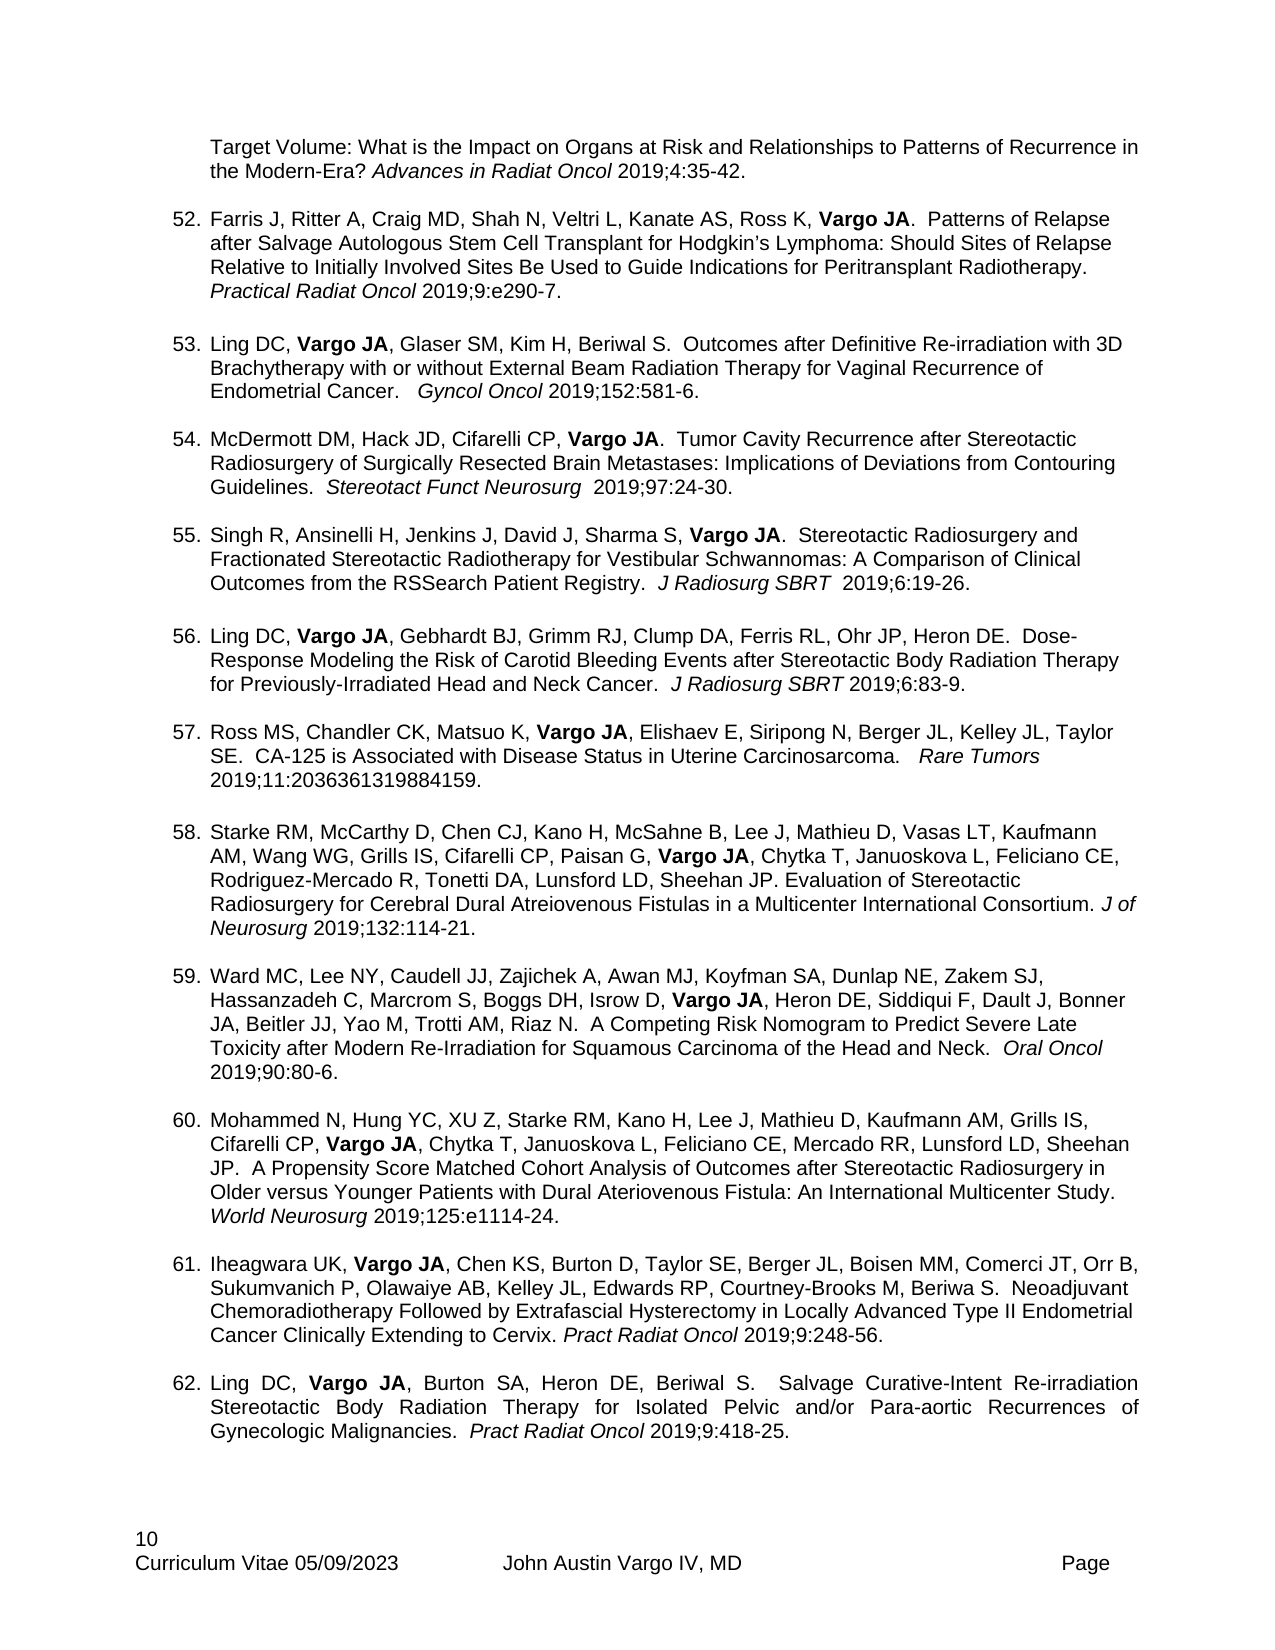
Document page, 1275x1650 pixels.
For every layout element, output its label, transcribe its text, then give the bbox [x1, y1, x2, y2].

list Ling DC, Vargo JA, Burton SA, Heron DE, Beriwal S. Salvage Curative-Intent Re-irradiation Stereotactic Body Radiation Therapy for Isolated Pelvic and/or Para-aortic Recurrences of Gynecologic Malignancies. Pract Radiat Oncol 2019;9:418-25. [172, 1371, 1140, 1443]
list Iheagwara UK, Vargo JA, Chen KS, Burton D, Taylor SE, Berger JL, Boisen MM, Comerci JT, Orr B, Sukumvanich P, Olawaiye AB, Kelley JL, Edwards RP, Courtney-Brooks M, Beriwa S. Neoadjuvant Chemoradiotherapy Followed by Extrafascial Hysterectomy in Locally Advanced Type II Endometrial Cancer Clinically Extending to Cervix. Pract Radiat Oncol 2019;9:248-56. [172, 1251, 1140, 1347]
list Mohammed N, Hung YC, XU Z, Starke RM, Kano H, Lee J, Mathieu D, Kaufmann AM, Grills IS, Cifarelli CP, Vargo JA, Chytka T, Januoskova L, Feliciano CE, Mercado RR, Lunsford LD, Sheehan JP. A Propensity Score Matched Cohort Analysis of Outcomes after Stereotactic Radiosurgery in Older versus Younger Patients with Dural Ateriovenous Fistula: An International Multicenter Study. World Neurosurg 2019;125:e1114-24. [172, 1108, 1140, 1227]
list McDermott DM, Hack JD, Cifarelli CP, Vargo JA. Tumor Cavity Recurrence after Stereotactic Radiosurgery of Surgically Resected Brain Metastases: Implications of Deviations from Contouring Guidelines. Stereotact Funct Neurosurg 2019;97:24-30. [172, 427, 1140, 499]
list Ling DC, Vargo JA, Gebhardt BJ, Grimm RJ, Clump DA, Ferris RL, Ohr JP, Heron DE. Dose-Response Modeling the Risk of Carotid Bleeding Events after Stereotactic Body Radiation Therapy for Previously-Irradiated Head and Neck Cancer. J Radiosurg SBRT 2019;6:83-9. [172, 624, 1140, 696]
list Singh R, Ansinelli H, Jenkins J, David J, Sharma S, Vargo JA. Stereotactic Radiosurgery and Fractionated Stereotactic Radiotherapy for Vestibular Schwannomas: A Comparison of Clinical Outcomes from the RSSearch Patient Registry. J Radiosurg SBRT 2019;6:19-26. [172, 523, 1140, 595]
list Ward MC, Lee NY, Caudell JJ, Zajichek A, Awan MJ, Koyfman SA, Dunlap NE, Zakem SJ, Hassanzadeh C, Marcrom S, Boggs DH, Isrow D, Vargo JA, Heron DE, Siddiqui F, Dault J, Bonner JA, Beitler JJ, Yao M, Trotti AM, Riaz N. A Competing Risk Nomogram to Predict Severe Late Toxicity after Modern Re-Irradiation for Squamous Carcinoma of the Head and Neck. Oral Oncol 2019;90:80-6. [172, 964, 1140, 1084]
list Ling DC, Vargo JA, Glaser SM, Kim H, Beriwal S. Outcomes after Definitive Re-irradiation with 3D Brachytherapy with or without External Beam Radiation Therapy for Vaginal Recurrence of Endometrial Cancer. Gyncol Oncol 2019;152:581-6. [172, 331, 1140, 403]
list Ross MS, Chandler CK, Matsuo K, Vargo JA, Elishaev E, Siripong N, Berger JL, Kelley JL, Taylor SE. CA-125 is Associated with Disease Status in Uterine Carcinosarcoma. Rare Tumors 2019;11:2036361319884159. [172, 719, 1140, 791]
list Starke RM, McCarthy D, Chen CJ, Kano H, McSahne B, Lee J, Mathieu D, Vasas LT, Kaufmann AM, Wang WG, Grills IS, Cifarelli CP, Paisan G, Vargo JA, Chytka T, Januoskova L, Feliciano CE, Rodriguez-Mercado R, Tonetti DA, Lunsford LD, Sheehan JP. Evaluation of Stereotactic Radiosurgery for Cerebral Dural Atreiovenous Fistulas in a Multicenter International Consortium. J of Neurosurg 2019;132:114-21. [172, 820, 1140, 940]
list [172, 135, 1140, 183]
list Farris J, Ritter A, Craig MD, Shah N, Veltri L, Kanate AS, Ross K, Vargo JA. Patterns of Relapse after Salvage Autologous Stem Cell Transplant for Hodgkin’s Lymphoma: Should Sites of Relapse Relative to Initially Involved Sites Be Used to Guide Indications for Peritransplant Radiotherapy. Practical Radiat Oncol 2019;9:e290-7. [172, 207, 1140, 303]
